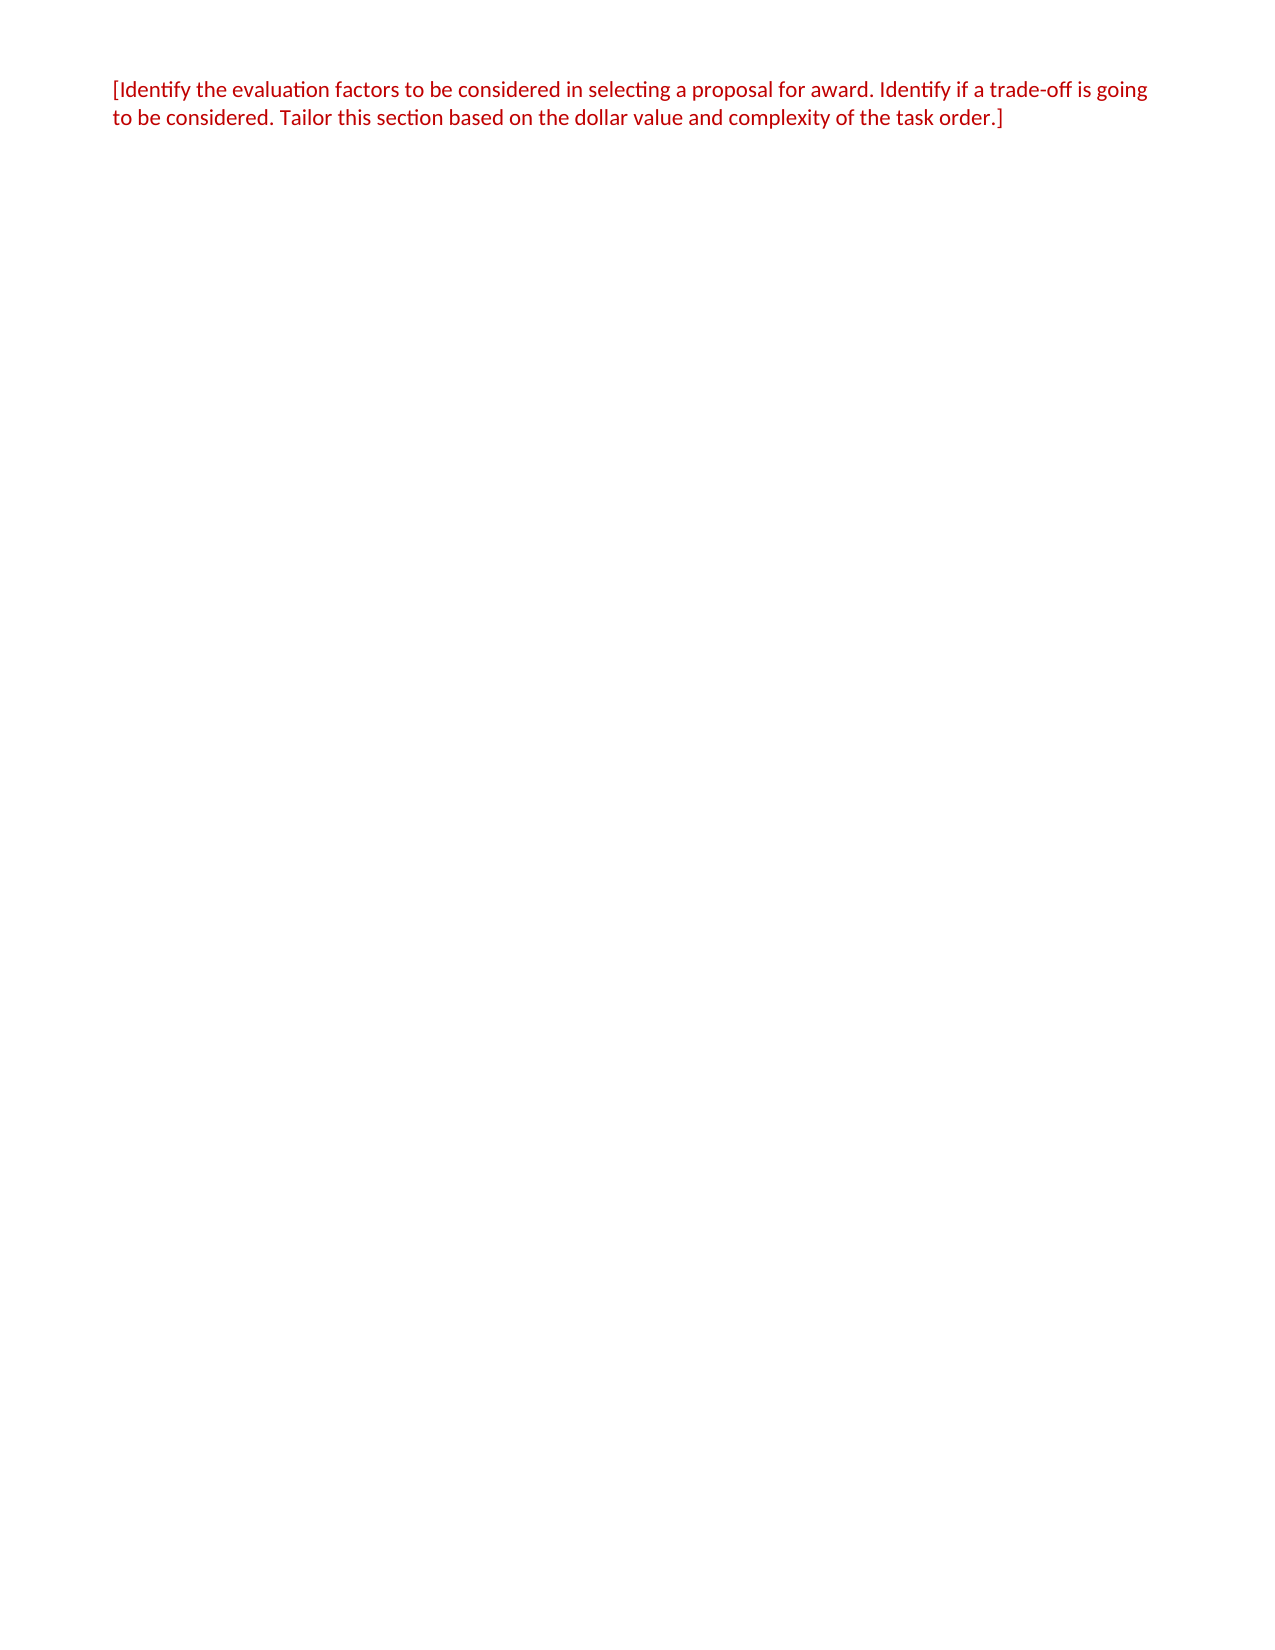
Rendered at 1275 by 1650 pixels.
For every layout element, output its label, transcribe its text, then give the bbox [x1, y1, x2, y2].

text [Identify the evaluation factors to be considered in selecting a proposal for award. Identify if a trade-off is going to be considered. Tailor this section based on the dollar value and complexity of the task order.] [112, 75, 1162, 131]
